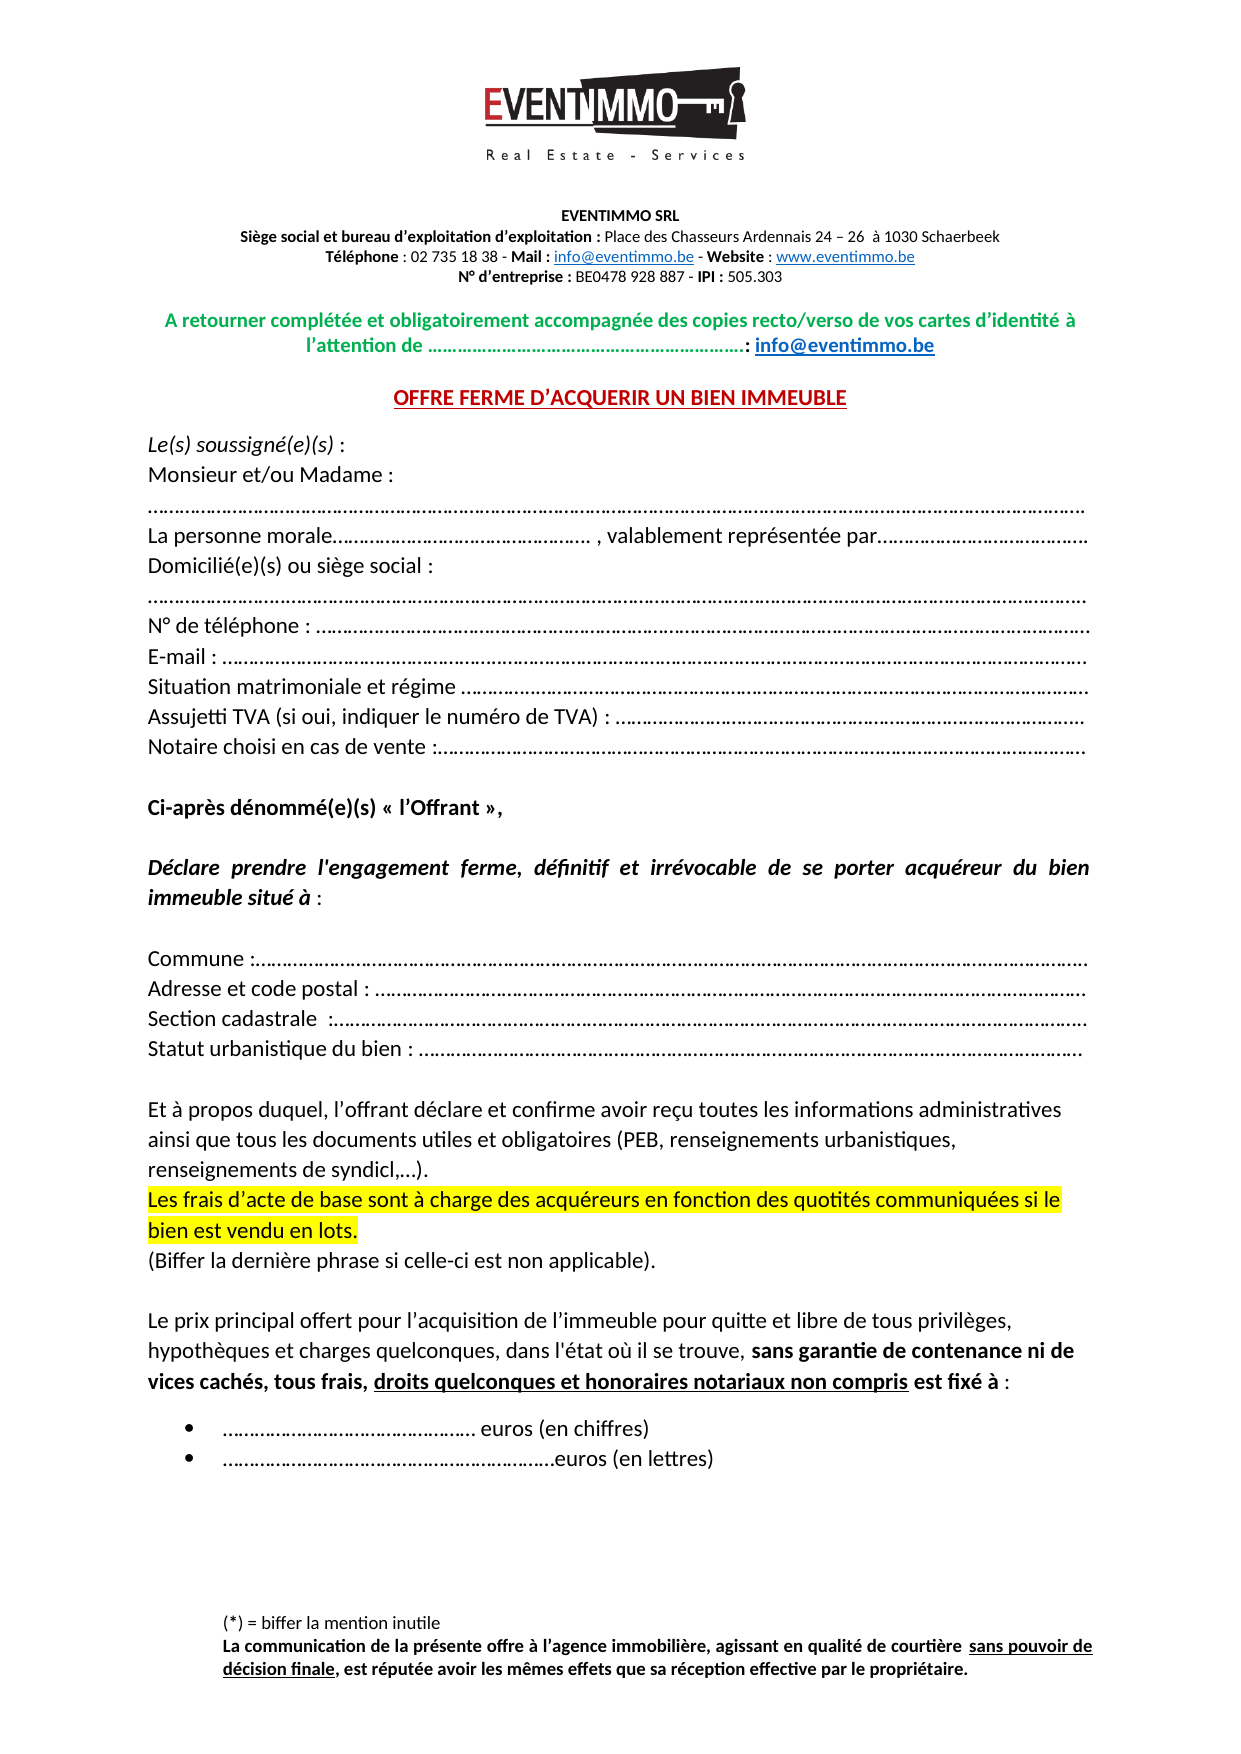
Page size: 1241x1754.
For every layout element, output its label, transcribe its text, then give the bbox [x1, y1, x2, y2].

text La personne morale…………………………………………. , valablement représentée par…………………………………. [148, 521, 1093, 549]
text Le prix principal offert pour l’acquisition de l’immeuble pour quitte et libre de tous privilèges, hypothèques et charges quelconques, dans l'état où il se trouve, sans garantie de contenance ni de vices cachés, tous frais, droits quelconques et honoraires notariaux non compris est fixé à : [148, 1306, 1093, 1395]
text (Biffer la dernière phrase si celle-ci est non applicable). [148, 1246, 1093, 1274]
text Les frais d’acte de base sont à charge des acquéreurs en fonction des quotités communiquées si le bien est vendu en lots. [148, 1186, 1093, 1244]
list ………………………………………… euros (en chiffres) [185, 1414, 1093, 1442]
text EVENTIMMO SRL [148, 206, 1093, 226]
text Statut urbanistique du bien : ……………………………………………………………………………………………………………… [148, 1034, 1093, 1062]
text A retourner complétée et obligatoirement accompagnée des copies recto/verso de vos cartes d’identité à l’attention de ……………………………………………………….: info@eventimmo.be [148, 307, 1093, 358]
text ……………………………………………………………………………………………………………………………………………………………. [148, 491, 1093, 519]
text Assujetti TVA (si oui, indiquer le numéro de TVA) : …………………………………………………………………………….. [148, 702, 1093, 730]
list ………………………………………………………euros (en lettres) [185, 1444, 1093, 1472]
text Domicilié(e)(s) ou siège social : [148, 551, 1093, 579]
text Notaire choisi en cas de vente :…………………………………………………………………………………………………………… [148, 732, 1093, 760]
text N° de téléphone : ………………………………………………………………………………………………………………………………… [148, 612, 1093, 639]
text Section cadastrale :…………………………………………………………………………………………………………………………….. [148, 1004, 1093, 1032]
text E-mail : ……………………………………………..………………………………………………………………………………………………… [148, 642, 1093, 670]
text ……………………..…………………………………………………………………………………………………………………………………….. [148, 581, 1093, 609]
text Et à propos duquel, l’offrant déclare et confirme avoir reçu toutes les informations administratives ainsi que tous les documents utiles et obligatoires (PEB, renseignements urbanistiques, renseignements de syndicl,…). [148, 1095, 1093, 1183]
text Téléphone : 02 735 18 38 - Mail : info@eventimmo.be - Website : www.eventimmo.be [148, 246, 1093, 267]
text Commune :………………………………………………………………………………………………………………………………………….. [148, 944, 1093, 972]
text Monsieur et/ou Madame : [148, 461, 1093, 488]
text N° d’entreprise : BE0478 928 887 - IPI : 505.303 [148, 267, 1093, 287]
text Situation matrimoniale et régime …………..…………………………………………………………………………………………… [148, 672, 1093, 700]
text OFFRE FERME D’ACQUERIR UN BIEN IMMEUBLE [148, 383, 1093, 411]
text Ci-après dénommé(e)(s) « l’Offrant », [148, 793, 1093, 821]
text Le(s) soussigné(e)(s) : [148, 430, 1093, 458]
text Adresse et code postal : ……………………………………………………………………………………………………………………… [148, 974, 1093, 1002]
picture [465, 46, 775, 187]
text Siège social et bureau d’exploitation d’exploitation : Place des Chasseurs Ardennais 24 – 26 à 1030 Schaerbeek [148, 226, 1093, 246]
text Déclare prendre l'engagement ferme, définitif et irrévocable de se porter acquéreur du bien immeuble situé à : [148, 853, 1093, 911]
